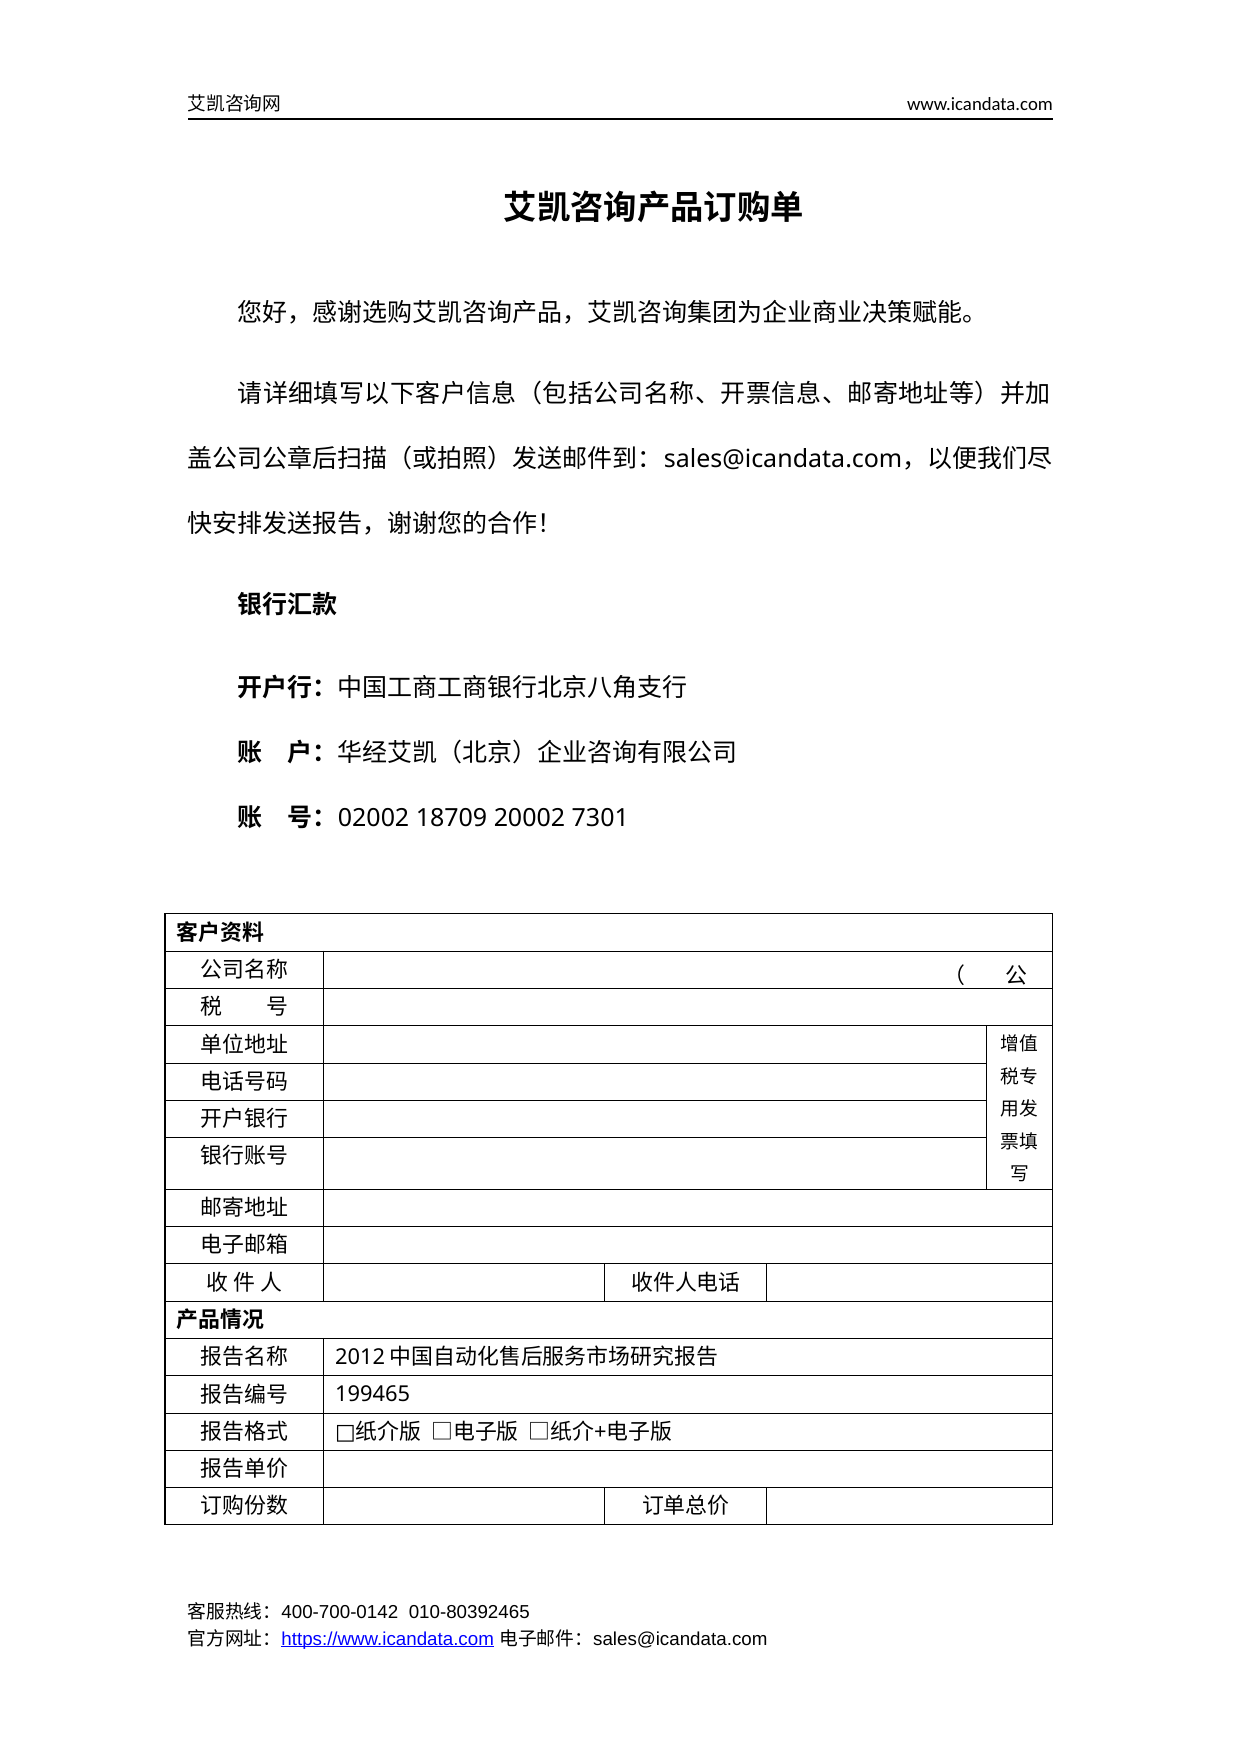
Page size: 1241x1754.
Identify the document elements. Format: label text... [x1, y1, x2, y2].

table_cell 邮寄地址 [166, 1190, 323, 1226]
table_header 客户资料 [166, 914, 1052, 951]
table_cell [324, 1451, 1052, 1487]
table_cell [324, 1488, 604, 1524]
text 账 号：02002 18709 20002 7301 [187, 783, 1053, 848]
text 账 户：华经艾凯（北京）企业咨询有限公司 [187, 718, 1053, 783]
table_cell 报告单价 [166, 1451, 323, 1487]
table_cell [324, 1190, 1052, 1226]
table_cell 报告编号 [166, 1376, 323, 1412]
table_cell 订单总价 [605, 1488, 766, 1524]
table_cell [767, 1264, 1052, 1301]
table_cell 银行账号 [166, 1138, 323, 1189]
table_cell [324, 989, 1052, 1025]
table_cell 2012中国自动化售后服务市场研究报告 [324, 1339, 1052, 1375]
text 请详细填写以下客户信息（包括公司名称、开票信息、邮寄地址等）并加盖公司公章后扫描（或拍照）发送邮件到：sales@icandata.com，以便我们尽快安排发送报告，谢谢您的合作！ [187, 359, 1053, 554]
table_cell 开户银行 [166, 1101, 323, 1137]
table_cell [324, 1064, 986, 1100]
table_cell 公司名称 [166, 952, 323, 988]
table_cell 电话号码 [166, 1064, 323, 1100]
table_cell [324, 952, 1052, 988]
table_cell 增值税专用发票填写 [987, 1026, 1052, 1189]
table_cell 报告名称 [166, 1339, 323, 1375]
table_cell □纸介版 □电子版 □纸介+电子版 [324, 1414, 1052, 1450]
table_cell [324, 1101, 986, 1137]
table_cell [767, 1488, 1052, 1524]
table_cell 单位地址 [166, 1026, 323, 1062]
table_cell 税 号 [166, 989, 323, 1025]
table_cell 199465 [324, 1376, 1052, 1412]
table_cell [324, 1026, 986, 1062]
table_cell 报告格式 [166, 1414, 323, 1450]
table_cell [324, 1138, 986, 1189]
table_cell 订购份数 [166, 1488, 323, 1524]
table_cell [324, 1227, 1052, 1263]
table_cell [324, 1264, 604, 1301]
table_cell 收件人电话 [605, 1264, 766, 1301]
text 您好，感谢选购艾凯咨询产品，艾凯咨询集团为企业商业决策赋能。 [187, 278, 1053, 343]
text 开户行：中国工商工商银行北京八角支行 [187, 653, 1053, 718]
table_cell 电子邮箱 [166, 1227, 323, 1263]
text 银行汇款 [187, 570, 1053, 635]
table_cell 收 件 人 [166, 1264, 323, 1301]
text 艾凯咨询产品订购单 [187, 172, 1053, 237]
table_cell 产品情况 [166, 1302, 1052, 1338]
